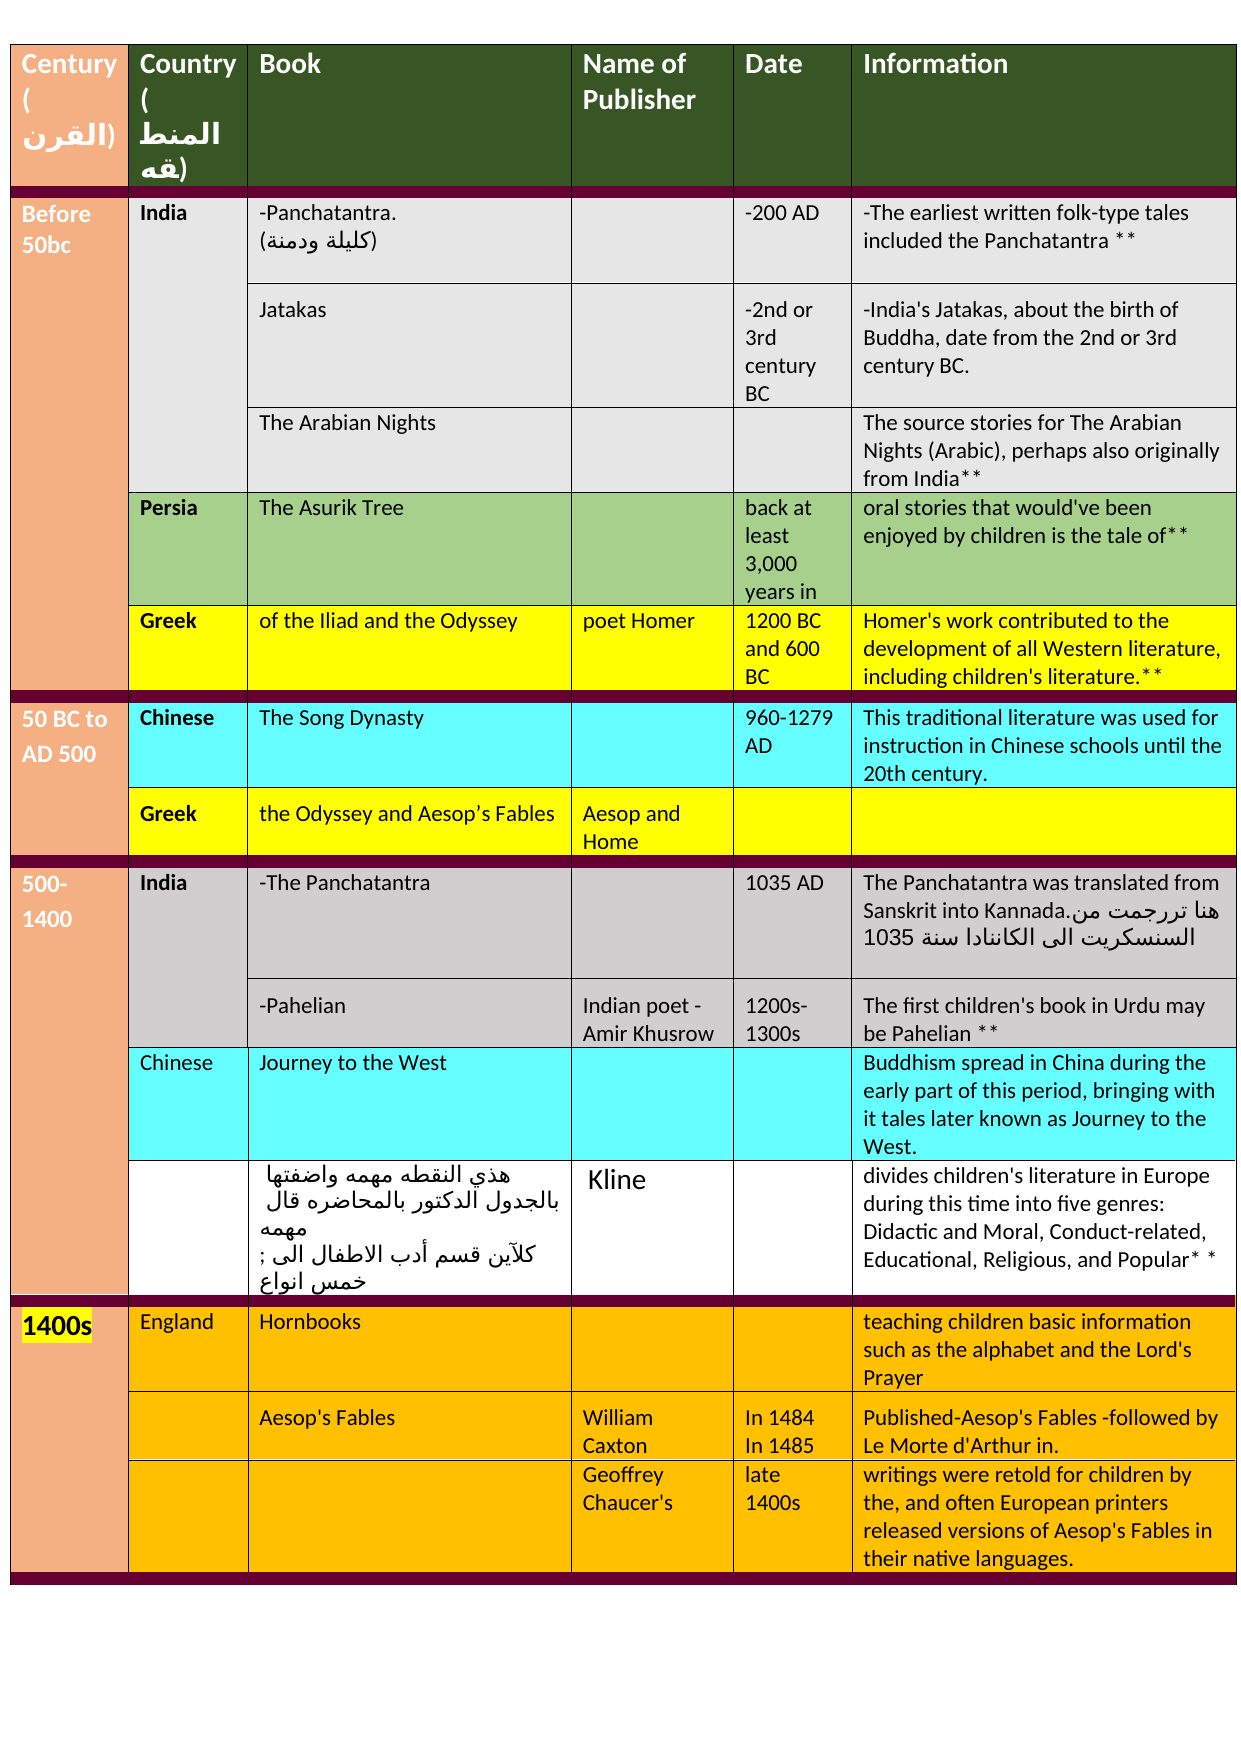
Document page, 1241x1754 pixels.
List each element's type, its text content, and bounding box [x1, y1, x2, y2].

table_cell [572, 284, 733, 407]
table_cell [852, 788, 1236, 855]
table_cell [572, 703, 733, 787]
table_cell In 1484 In 1485 [734, 1392, 852, 1459]
table_cell Before 50bc [11, 198, 128, 690]
table_cell of the Iliad and the Odyssey [248, 606, 571, 690]
table_cell [734, 1161, 852, 1294]
table_cell 500-1400 [11, 868, 128, 1294]
table_cell Hornbooks [249, 1307, 571, 1391]
table_cell [572, 868, 733, 978]
table_cell divides children's literature in Europe during this time into five genres: Didactic and Moral, Conduct-related, Educational, Religious, and Popular* * [853, 1160, 1236, 1294]
table_cell 1035 AD [734, 868, 851, 978]
table_cell [734, 788, 851, 855]
table_cell Chinese [129, 1048, 248, 1160]
table_cell [572, 1048, 733, 1160]
table_header Information [852, 45, 1236, 186]
table_cell Chinese [129, 703, 247, 787]
table_cell Persia [129, 493, 247, 605]
table_header Date [734, 45, 851, 186]
table_cell 1200s-1300s [734, 979, 851, 1047]
table_cell Greek [129, 788, 247, 855]
table_cell Aesop's Fables [249, 1392, 571, 1459]
table_header Century (القرن) [11, 45, 128, 186]
table_cell back at least 3,000 years in [734, 493, 851, 605]
table_cell 1400s [11, 1307, 128, 1572]
table_cell [572, 1307, 733, 1391]
table_cell [734, 1048, 851, 1160]
table_cell [572, 198, 733, 282]
table_cell Published-Aesop's Fables -followed by Le Morte d'Arthur in. [853, 1391, 1236, 1459]
table_cell Aesop and Home [572, 788, 733, 855]
table_cell the Odyssey and Aesop’s Fables [248, 788, 571, 855]
table_cell Indian poet -Amir Khusrow [572, 979, 733, 1047]
table_cell oral stories that would've been enjoyed by children is the tale of** [852, 493, 1236, 605]
table_cell [129, 1392, 248, 1459]
table_cell The Panchatantra was translated from Sanskrit into Kannada.هنا تررجمت من السنسكريت الى الكاننادا سنة 1035 [852, 868, 1236, 978]
table_cell India [129, 868, 247, 1047]
table_cell The Asurik Tree [248, 493, 571, 605]
table_cell 50 BC to AD 500 [11, 703, 128, 855]
table_cell -Pahelian [248, 979, 571, 1047]
table_cell -India's Jatakas, about the birth of Buddha, date from the 2nd or 3rd century BC. [852, 284, 1236, 407]
table_header Book [248, 45, 571, 186]
table_cell Jatakas [248, 284, 571, 407]
table_cell The source stories for The Arabian Nights (Arabic), perhaps also originally from India** [852, 408, 1236, 492]
table_cell The Song Dynasty [248, 703, 571, 787]
table_cell Journey to the West [249, 1048, 571, 1160]
table_cell [572, 408, 733, 492]
table_cell -2nd or 3rd century BC [734, 284, 851, 407]
table_cell [129, 1161, 248, 1294]
table_cell England [129, 1307, 248, 1391]
table_cell -Panchatantra. (كليلة ودمنة) [248, 198, 571, 282]
table_header Country (المنطقه) [129, 45, 247, 186]
table_header Name of Publisher [572, 45, 733, 186]
table_cell Buddhism spread in China during the early part of this period, bringing with it tales later known as Journey to the West. [852, 1048, 1236, 1160]
table_cell The Arabian Nights [248, 408, 571, 492]
table_cell -The Panchatantra [248, 868, 571, 978]
table_cell William Caxton [572, 1392, 733, 1459]
table_cell India [129, 198, 247, 492]
table_cell teaching children basic information such as the alphabet and the Lord's Prayer [853, 1295, 1236, 1391]
table_cell [129, 1461, 248, 1572]
table_cell هذي النقطه مهمه واضفتها بالجدول الدكتور بالمحاضره قال مهمه ;كلآين قسم أدب الاطفال الى خمس انواع [249, 1161, 571, 1294]
table_cell Homer's work contributed to the development of all Western literature, including children's literature.** [852, 606, 1236, 690]
table_cell late 1400s [734, 1461, 852, 1572]
table_cell -The earliest written folk-type tales included the Panchatantra ** [852, 198, 1236, 282]
table_cell Kline [572, 1161, 733, 1294]
table_cell [572, 493, 733, 605]
table_cell This traditional literature was used for instruction in Chinese schools until the 20th century. [852, 703, 1236, 787]
table_cell [734, 408, 851, 492]
table_cell writings were retold for children by the, and often European printers released versions of Aesop's Fables in their native languages. [853, 1460, 1236, 1572]
table_cell Geoffrey Chaucer's [572, 1461, 733, 1572]
table_cell 1200 BC and 600 BC [734, 606, 851, 690]
table_cell The first children's book in Urdu may be Pahelian ** [852, 979, 1236, 1047]
table_cell -200 AD [734, 198, 851, 282]
table_cell [734, 1307, 852, 1391]
table_cell poet Homer [572, 606, 733, 690]
table_cell [249, 1461, 571, 1572]
table_cell Greek [129, 606, 247, 690]
table_cell 960-1279 AD [734, 703, 851, 787]
